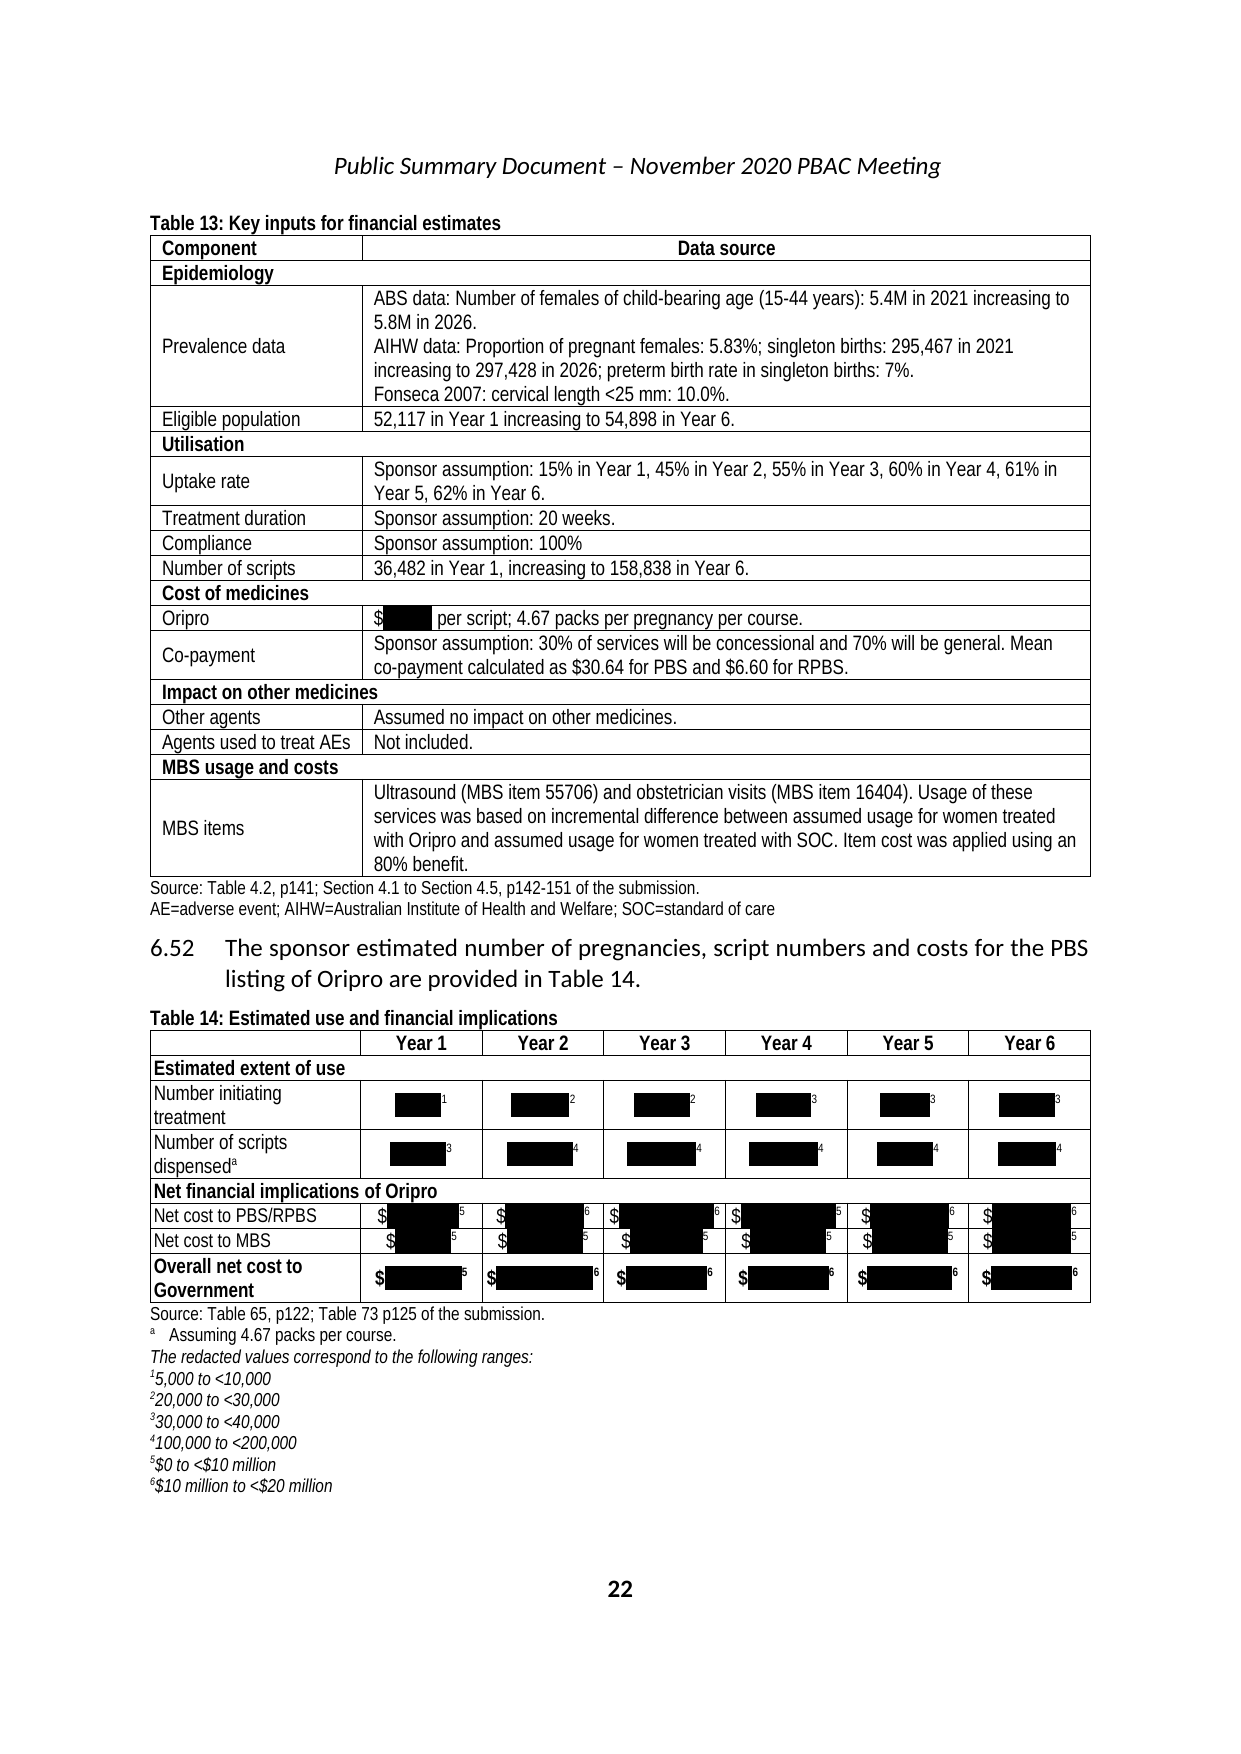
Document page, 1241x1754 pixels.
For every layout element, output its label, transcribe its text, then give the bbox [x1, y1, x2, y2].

table_cell Oripro [151, 606, 362, 630]
text The redacted values correspond to the following ranges: [150, 1346, 1090, 1367]
table_cell Net cost to MBS [151, 1229, 360, 1253]
table_cell ''''''''''''''1 [361, 1081, 482, 1129]
table_cell Treatment duration [151, 506, 362, 530]
table_cell Estimated extent of use [151, 1056, 1090, 1080]
table_cell Net financial implications of Oripro [151, 1179, 1090, 1203]
table_cell $'''''''''''''''''''''6 [848, 1254, 968, 1302]
table_cell Number of scripts [151, 556, 362, 580]
table_cell Sponsor assumption: 20 weeks. [363, 506, 1090, 530]
table_cell Not included. [363, 730, 1090, 754]
table_cell ABS data: Number of females of child-bearing age (15-44 years): 5.4M in 2021 increasing to 5.8M in 2026. AIHW data: Proportion of pregnant females: 5.83%; singleton births: 295,467 in 2021 increasing to 297,428 in 2026; preterm birth rate in singleton births: 7%. Fonseca 2007: cervical length <25 mm: 10.0%. [363, 286, 1090, 406]
table_cell MBS items [151, 780, 362, 876]
table_cell Net cost to PBS/RPBS [151, 1204, 360, 1228]
table_cell '''''''''''''''''3 [969, 1081, 1090, 1129]
table_cell '''''''''''''''3 [848, 1081, 968, 1129]
table_cell $''''''''''''''' per script; 4.67 packs per pregnancy per course. [432, 606, 1090, 630]
table_cell Overall net cost to Government [151, 1254, 360, 1302]
subtitle Table 14: Estimated use and financial implications [150, 1006, 1090, 1030]
table_cell 52,117 in Year 1 increasing to 54,898 in Year 6. [363, 407, 1090, 431]
table_cell Number initiating treatment [151, 1081, 360, 1129]
table_cell '''''''''''''''''3 [361, 1130, 482, 1178]
text 4100,000 to <200,000 [150, 1432, 1090, 1454]
table_cell $''''''''''''''''''''''''6 [483, 1254, 603, 1302]
subtitle Table 13: Key inputs for financial estimates [150, 211, 1090, 235]
table_header Year 1 [361, 1031, 482, 1055]
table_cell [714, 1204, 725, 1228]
table_cell Prevalence data [151, 286, 362, 406]
table_cell Impact on other medicines [151, 680, 1090, 704]
table_cell ''''''''''''''''''4 [969, 1130, 1090, 1178]
table_cell 36,482 in Year 1, increasing to 158,838 in Year 6. [363, 556, 1090, 580]
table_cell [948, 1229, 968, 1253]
table_cell Ultrasound (MBS item 55706) and obstetrician visits (MBS item 16404). Usage of these services was based on incremental difference between assumed usage for women treated with Oripro and assumed usage for women treated with SOC. Item cost was applied using an 80% benefit. [363, 780, 1090, 876]
table_cell '''''''''''''''''''''4 [604, 1130, 725, 1178]
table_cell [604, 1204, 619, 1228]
table_cell Number of scripts dispenseda [151, 1130, 360, 1178]
table_header Component [151, 236, 362, 260]
table_header Year 3 [604, 1031, 725, 1055]
text 330,000 to <40,000 [150, 1411, 1090, 1432]
table_cell Co-payment [151, 631, 362, 679]
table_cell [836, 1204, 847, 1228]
table_header Data source [363, 236, 1090, 260]
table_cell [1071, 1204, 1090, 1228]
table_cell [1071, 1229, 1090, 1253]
table_cell Other agents [151, 705, 362, 729]
table_cell Compliance [151, 531, 362, 555]
table_cell Assumed no impact on other medicines. [363, 705, 1090, 729]
table_cell Sponsor assumption: 15% in Year 1, 45% in Year 2, 55% in Year 3, 60% in Year 4, 61% in Year 5, 62% in Year 6. [363, 457, 1090, 505]
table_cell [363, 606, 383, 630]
table_header Year 5 [848, 1031, 968, 1055]
table_cell Eligible population [151, 407, 362, 431]
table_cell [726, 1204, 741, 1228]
text Source: Table 4.2, p141; Section 4.1 to Section 4.5, p142-151 of the submission. [150, 877, 1090, 898]
text 6$10 million to <$20 million [150, 1475, 1090, 1497]
table_cell MBS usage and costs [151, 755, 1090, 779]
text The sponsor estimated number of pregnancies, script numbers and costs for the PBS listing of Oripro are provided in Table 14. [150, 932, 1090, 993]
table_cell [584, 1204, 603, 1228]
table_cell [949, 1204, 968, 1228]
table_header Year 6 [969, 1031, 1090, 1055]
table_cell '''''''''''''''''2 [604, 1081, 725, 1129]
text 5$0 to <$10 million [150, 1454, 1090, 1475]
text 220,000 to <30,000 [150, 1389, 1090, 1411]
table_cell Uptake rate [151, 457, 362, 505]
table_cell Epidemiology [151, 261, 1090, 285]
table_header [151, 1031, 360, 1055]
table_cell ''''''''''''''''''2 [483, 1081, 603, 1129]
table_cell '''''''''''''''''4 [848, 1130, 968, 1178]
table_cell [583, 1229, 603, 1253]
table_cell $''''''''''''''''''''6 [604, 1254, 725, 1302]
table_cell $''''''''''''''''''''6 [726, 1254, 847, 1302]
table_cell Agents used to treat AEs [151, 730, 362, 754]
table_header Year 4 [726, 1031, 847, 1055]
table_cell '''''''''''''''''3 [726, 1081, 847, 1129]
text a Assuming 4.67 packs per course. [150, 1324, 1090, 1346]
text 15,000 to <10,000 [150, 1367, 1090, 1389]
text Source: Table 65, p122; Table 73 p125 of the submission. [150, 1303, 1090, 1324]
table_cell Sponsor assumption: 30% of services will be concessional and 70% will be general. Mean co-payment calculated as $30.64 for PBS and $6.60 for RPBS. [363, 631, 1090, 679]
table_cell '''''''''''''''''''''4 [726, 1130, 847, 1178]
table_header Year 2 [483, 1031, 603, 1055]
table_cell $''''''''''''''''''''6 [969, 1254, 1090, 1302]
table_cell $'''''''''''''''''''5 [361, 1254, 482, 1302]
table_cell ''''''''''''''''''''4 [483, 1130, 603, 1178]
table_cell Sponsor assumption: 100% [363, 531, 1090, 555]
table_cell Utilisation [151, 432, 1090, 456]
table_cell Cost of medicines [151, 581, 1090, 605]
text AE=adverse event; AIHW=Australian Institute of Health and Welfare; SOC=standard of care [150, 898, 1090, 920]
